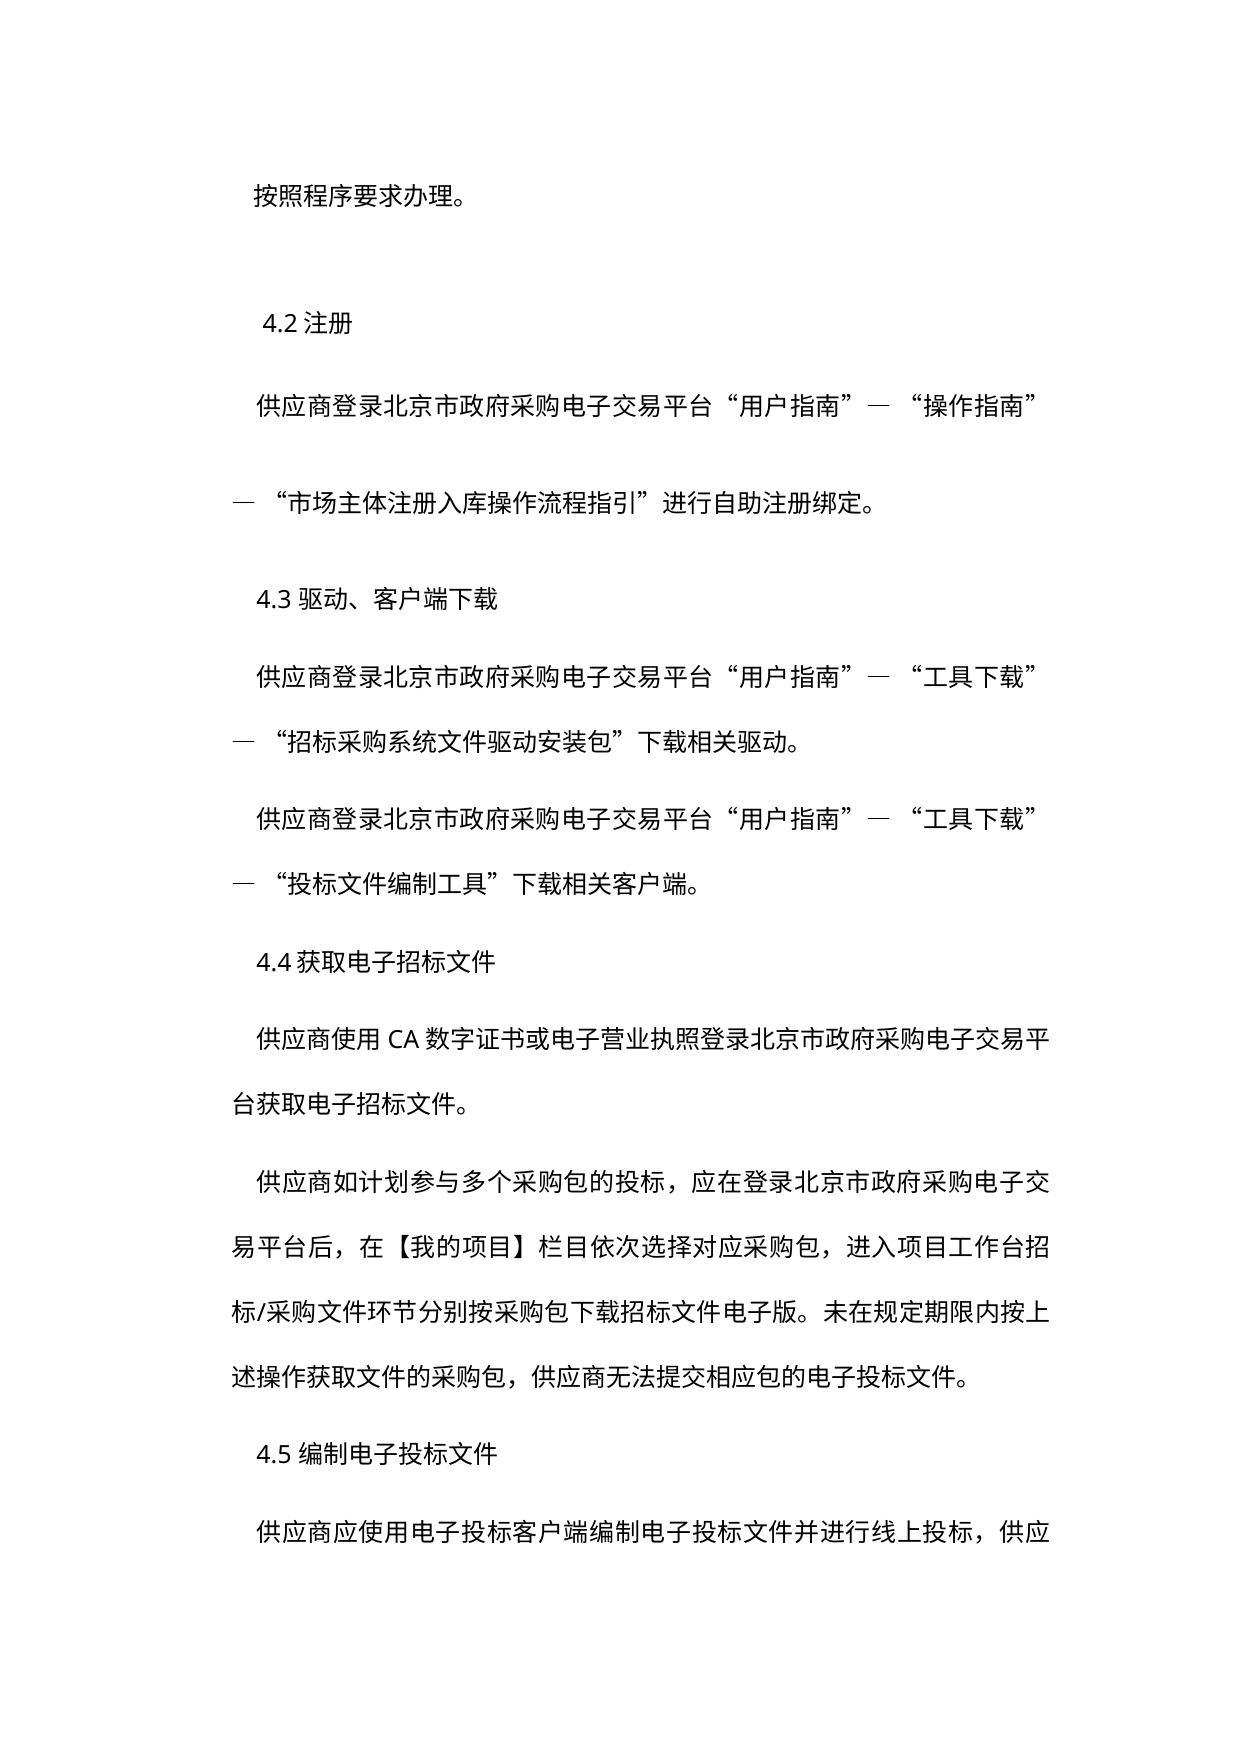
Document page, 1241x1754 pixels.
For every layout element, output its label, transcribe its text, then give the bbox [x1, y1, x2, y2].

text 4.5 编制电子投标文件 [231, 1420, 1053, 1485]
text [231, 1498, 1053, 1563]
text 供应商登录北京市政府采购电子交易平台“用户指南”— “操作指南”— “市场主体注册入库操作流程指引”进行自助注册绑定。 [231, 372, 1053, 534]
text 供应商使用 CA 数字证书或电子营业执照登录北京市政府采购电子交易平台获取电子招标文件。 [231, 1005, 1053, 1135]
text 供应商如计划参与多个采购包的投标，应在登录北京市政府采购电子交易平台后，在【我的项目】栏目依次选择对应采购包，进入项目工作台招标/采购文件环节分别按采购包下载招标文件电子版。未在规定期限内按上述操作获取文件的采购包，供应商无法提交相应包的电子投标文件。 [231, 1148, 1053, 1408]
text 4.2注册 [187, 289, 1053, 354]
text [253, 162, 1053, 227]
text 4.4获取电子招标文件 [231, 928, 1053, 993]
text 4.3 驱动、客户端下载 [231, 565, 1053, 630]
text 供应商登录北京市政府采购电子交易平台“用户指南”— “工具下载”— “招标采购系统文件驱动安装包”下载相关驱动。 [231, 643, 1053, 773]
text 供应商登录北京市政府采购电子交易平台“用户指南”— “工具下载”— “投标文件编制工具”下载相关客户端。 [231, 785, 1053, 915]
